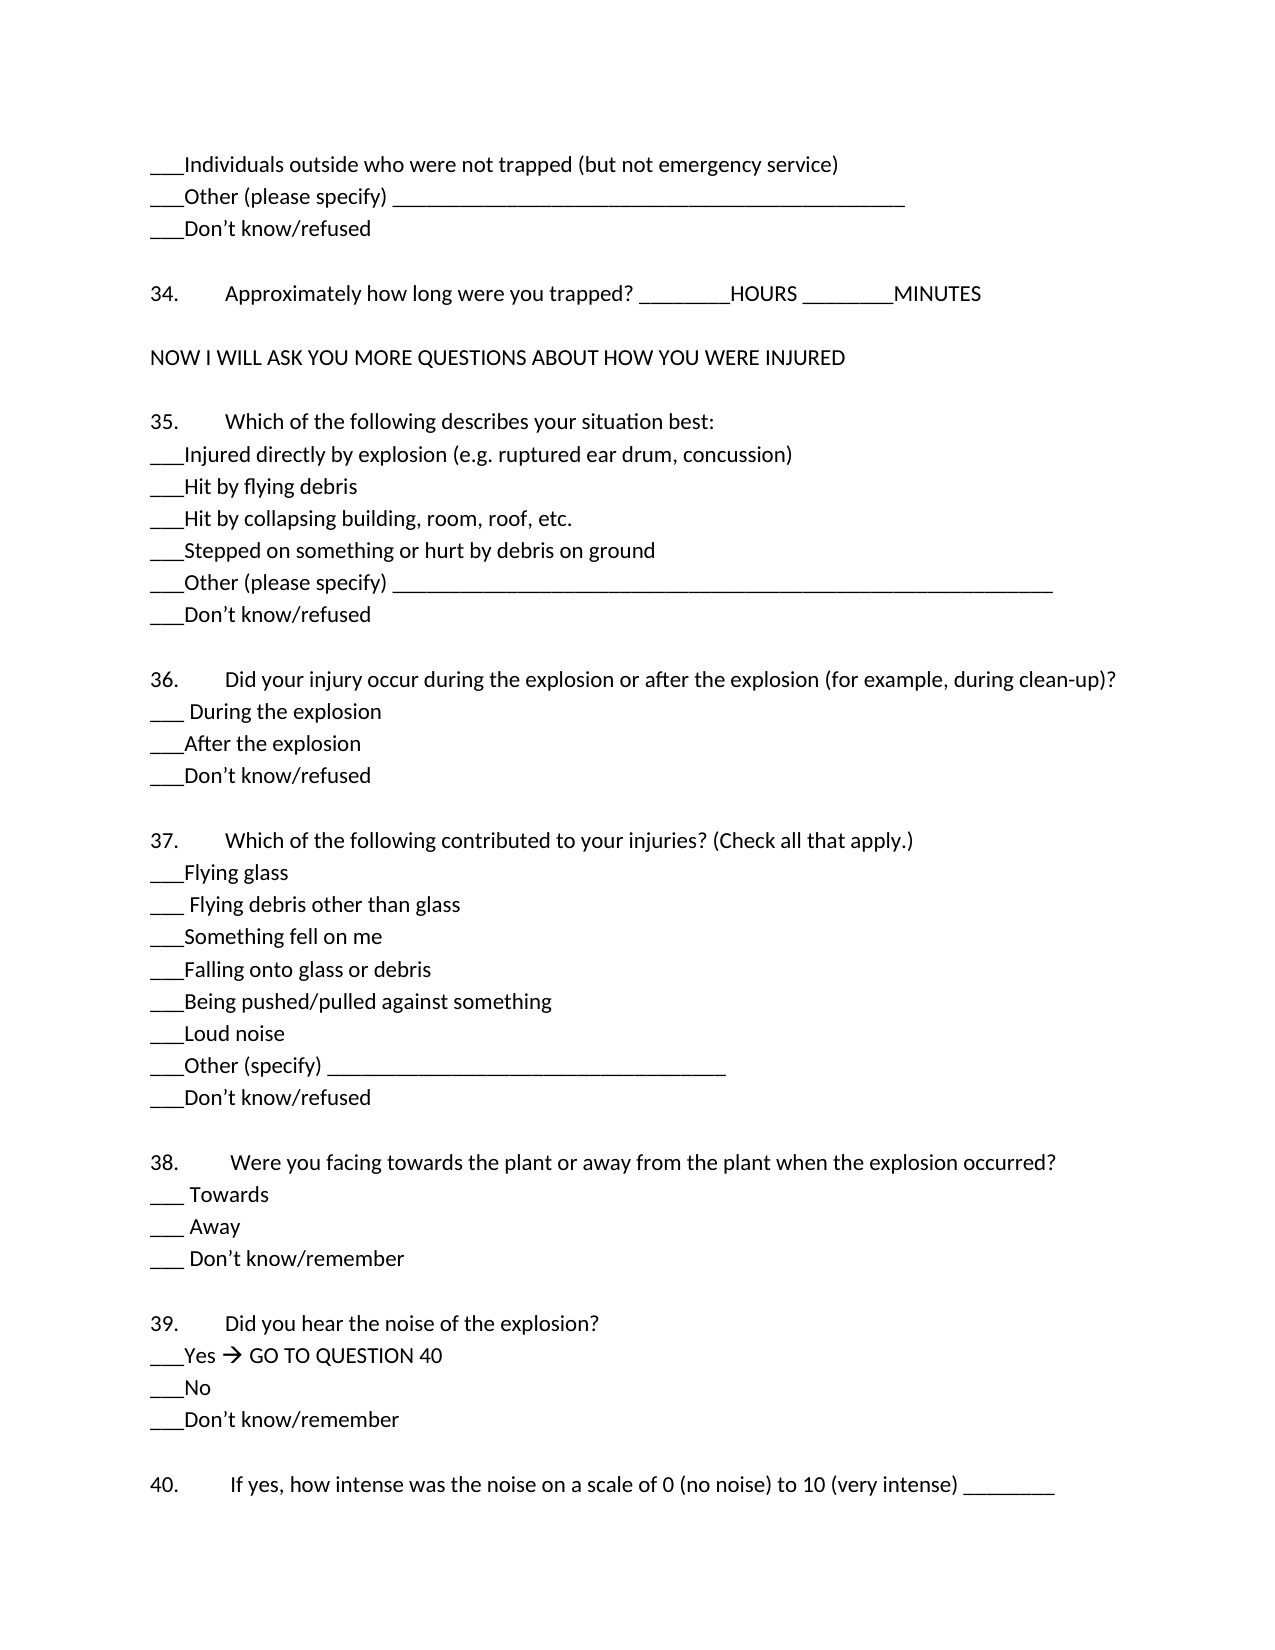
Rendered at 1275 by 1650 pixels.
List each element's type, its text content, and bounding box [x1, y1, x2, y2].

text ___Hit by flying debris [150, 472, 1125, 500]
text ___Flying glass [150, 858, 1125, 886]
text ___Hit by collapsing building, room, roof, etc. [150, 504, 1125, 532]
text ___Don’t know/refused [150, 762, 1125, 789]
text 34. Approximately how long were you trapped? ________HOURS ________MINUTES [150, 279, 1125, 307]
text ___ Towards [150, 1180, 1125, 1208]
text ___No [150, 1373, 1125, 1401]
text ___Yes GO TO QUESTION 40 [150, 1341, 1125, 1369]
text 38. Were you facing towards the plant or away from the plant when the explosion occurred? [150, 1148, 1125, 1176]
text ___Other (please specify) __________________________________________________________ [150, 568, 1125, 596]
text ___Don’t know/refused [150, 1083, 1125, 1111]
text ___Stepped on something or hurt by debris on ground [150, 536, 1125, 564]
text ___Don’t know/refused [150, 601, 1125, 629]
text 40. If yes, how intense was the noise on a scale of 0 (no noise) to 10 (very intense) ________ [150, 1470, 1125, 1498]
text ___ Don’t know/remember [150, 1244, 1125, 1272]
text ___Injured directly by explosion (e.g. ruptured ear drum, concussion) [150, 440, 1125, 468]
text ___Something fell on me [150, 922, 1125, 951]
text ___Falling onto glass or debris [150, 955, 1125, 983]
text ___ Away [150, 1212, 1125, 1240]
text 35. Which of the following describes your situation best: [150, 407, 1125, 436]
text ___ During the explosion [150, 697, 1125, 725]
text ___Don’t know/remember [150, 1405, 1125, 1433]
text ___ Flying debris other than glass [150, 890, 1125, 918]
text 39. Did you hear the noise of the explosion? [150, 1309, 1125, 1337]
text ___Other (specify) ___________________________________ [150, 1051, 1125, 1079]
text ___Being pushed/pulled against something [150, 987, 1125, 1015]
text 37. Which of the following contributed to your injuries? (Check all that apply.) [150, 826, 1125, 854]
text ___Individuals outside who were not trapped (but not emergency service) [150, 150, 1125, 178]
text ___After the explosion [150, 729, 1125, 757]
text ___Loud noise [150, 1019, 1125, 1047]
text 36. Did your injury occur during the explosion or after the explosion (for example, during clean-up)? [150, 665, 1125, 693]
text ___Other (please specify) _____________________________________________ [150, 182, 1125, 210]
text ___Don’t know/refused [150, 214, 1125, 242]
text NOW I WILL ASK YOU MORE QUESTIONS ABOUT HOW YOU WERE INJURED [150, 343, 1125, 371]
